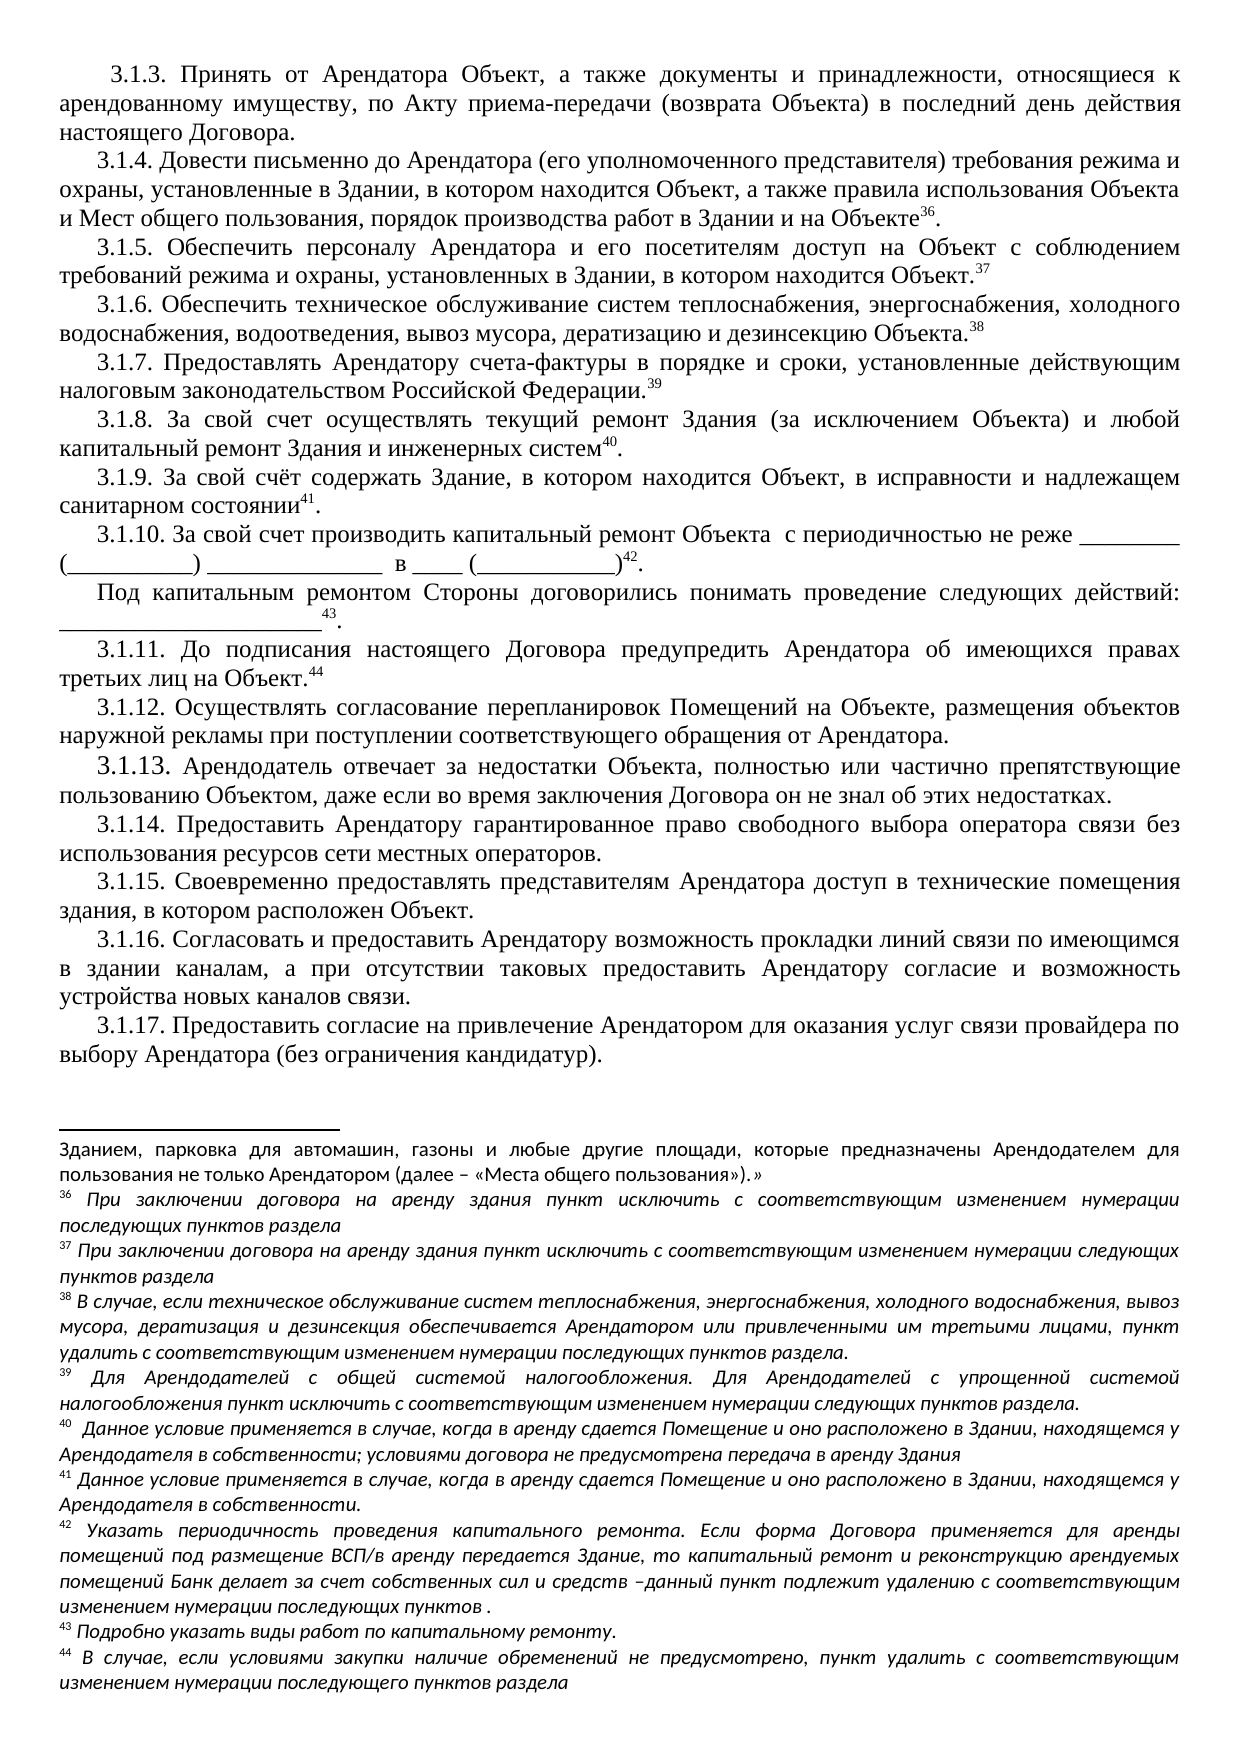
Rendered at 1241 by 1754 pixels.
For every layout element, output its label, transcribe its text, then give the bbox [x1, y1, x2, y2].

text 3.1.10. За свой счет производить капитальный ремонт Объекта с периодичностью не реже ________ (__________) ______________ в ____ (___________). [59, 519, 1181, 577]
text Под капитальным ремонтом Стороны договорились понимать проведение следующих действий: _____________________. [59, 577, 1181, 634]
text 3.1.4. Довести письменно до Арендатора (его уполномоченного представителя) требования режима и охраны, установленные в Здании, в котором находится Объект, а также правила использования Объекта и Мест общего пользования, порядок производства работ в Здании и на Объекте. [59, 145, 1181, 232]
text 3.1.5. Обеспечить персоналу Арендатора и его посетителям доступ на Объект с соблюдением требований режима и охраны, установленных в Здании, в котором находится Объект. [59, 232, 1181, 289]
text 3.1.17. Предоставить согласие на привлечение Арендатором для оказания услуг связи провайдера по выбору Арендатора (без ограничения кандидатур). [59, 1010, 1181, 1068]
text 3.1.13. Арендодатель отвечает за недостатки Объекта, полностью или частично препятствующие пользованию Объектом, даже если во время заключения Договора он не знал об этих недостатках. [59, 749, 1181, 809]
text 3.1.16. Согласовать и предоставить Арендатору возможность прокладки линий связи по имеющимся в здании каналам, а при отсутствии таковых предоставить Арендатору согласие и возможность устройства новых каналов связи. [59, 924, 1181, 1010]
text 3.1.11. До подписания настоящего Договора предупредить Арендатора об имеющихся правах третьих лиц на Объект. [59, 634, 1181, 692]
text 3.1.8. За свой счет осуществлять текущий ремонт Здания (за исключением Объекта) и любой капитальный ремонт Здания и инженерных систем. [59, 404, 1181, 462]
text 3.1.15. Своевременно предоставлять представителям Арендатора доступ в технические помещения здания, в котором расположен Объект. [59, 866, 1181, 924]
text 3.1.3. Принять от Арендатора Объект, а также документы и принадлежности, относящиеся к арендованному имуществу, по Акту приема-передачи (возврата Объекта) в последний день действия настоящего Договора. [59, 59, 1181, 145]
text 3.1.14. Предоставить Арендатору гарантированное право свободного выбора оператора связи без использования ресурсов сети местных операторов. [59, 809, 1181, 866]
text 3.1.12. Осуществлять согласование перепланировок Помещений на Объекте, размещения объектов наружной рекламы при поступлении соответствующего обращения от Арендатора. [59, 692, 1181, 749]
text 3.1.9. За свой счёт содержать Здание, в котором находится Объект, в исправности и надлежащем санитарном состоянии. [59, 462, 1181, 519]
text 3.1.6. Обеспечить техническое обслуживание систем теплоснабжения, энергоснабжения, холодного водоснабжения, водоотведения, вывоз мусора, дератизацию и дезинсекцию Объекта. [59, 289, 1181, 347]
text 3.1.7. Предоставлять Арендатору счета-фактуры в порядке и сроки, установленные действующим налоговым законодательством Российской Федерации. [59, 347, 1181, 404]
